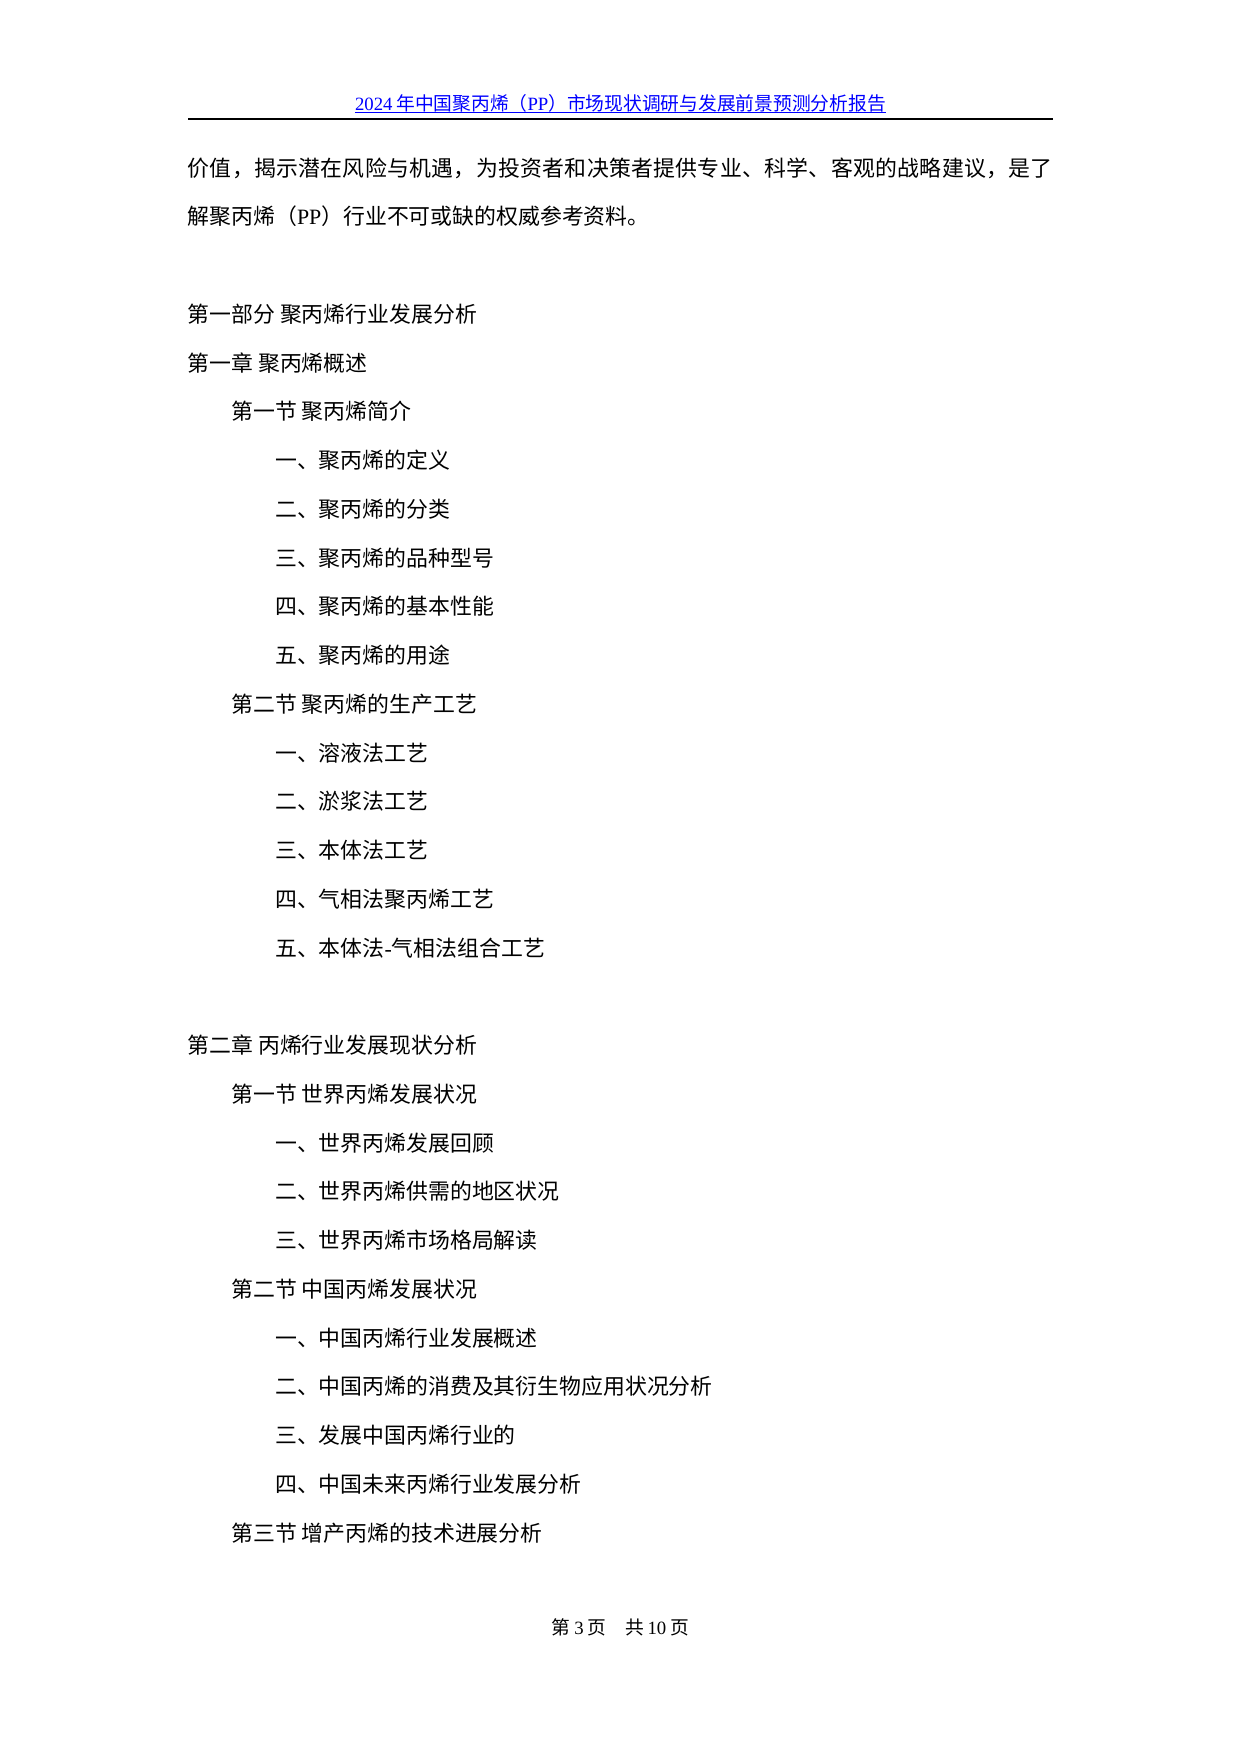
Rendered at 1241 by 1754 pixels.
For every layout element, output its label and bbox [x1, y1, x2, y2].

text [187, 150, 1053, 1548]
